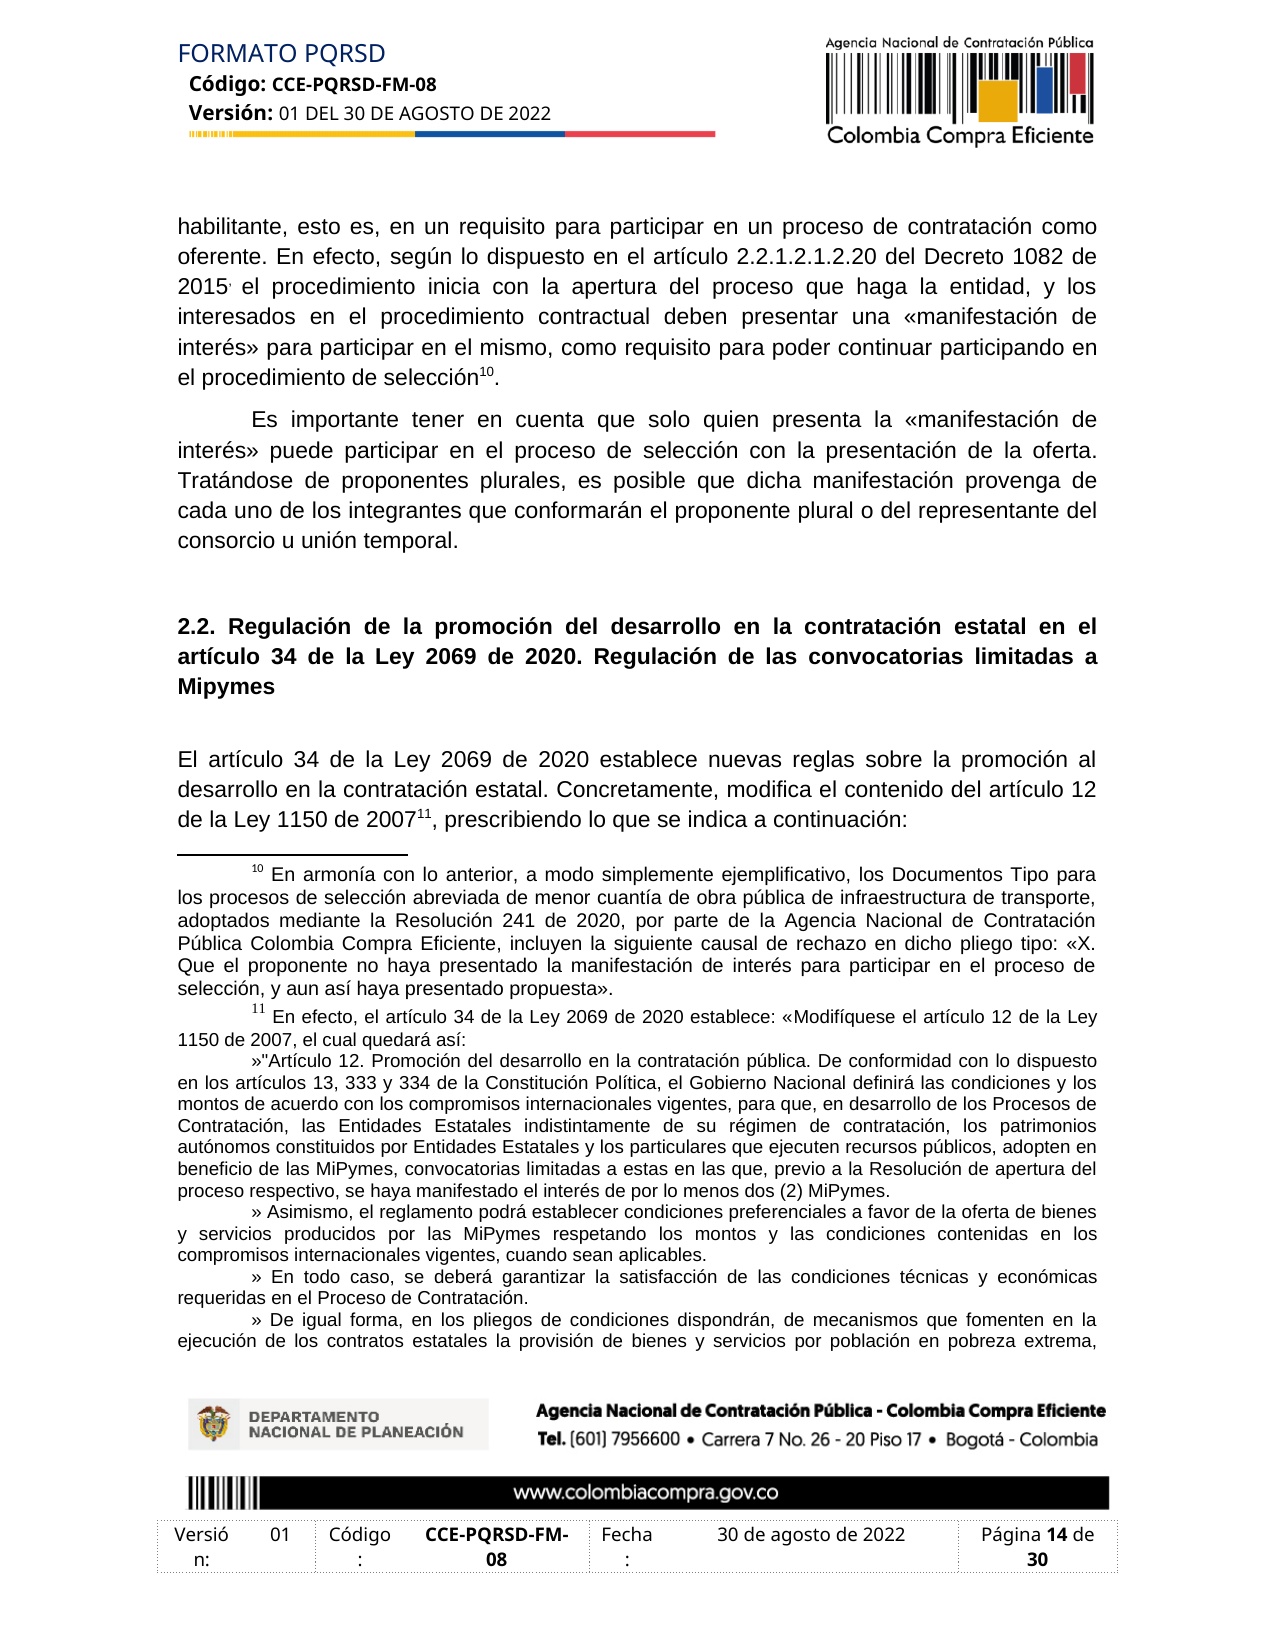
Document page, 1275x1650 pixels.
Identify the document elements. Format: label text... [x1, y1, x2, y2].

picture [187, 126, 719, 140]
text Es importante tener en cuenta que solo quien presenta la «manifestación de interés» puede participar en el proceso de selección con la presentación de la oferta. Tratándose de proponentes plurales, es posible que dicha manifestación provenga de cada uno de los integrantes que conformarán el proponente plural o del representante del consorcio u unión temporal. [177, 406, 1098, 553]
picture [826, 36, 1098, 148]
text El artículo 34 de la Ley 2069 de 2020 establece nuevas reglas sobre la promoción al desarrollo en la contratación estatal. Concretamente, modifica el contenido del artículo 12 de la Ley 1150 de 2007, prescribiendo lo que se indica a continuación: [177, 746, 1098, 833]
picture [177, 1373, 1120, 1520]
text 2.2. Regulación de la promoción del desarrollo en la contratación estatal en el artículo 34 de la Ley 2069 de 2020. Regulación de las convocatorias limitadas a Mipymes [177, 613, 1098, 699]
